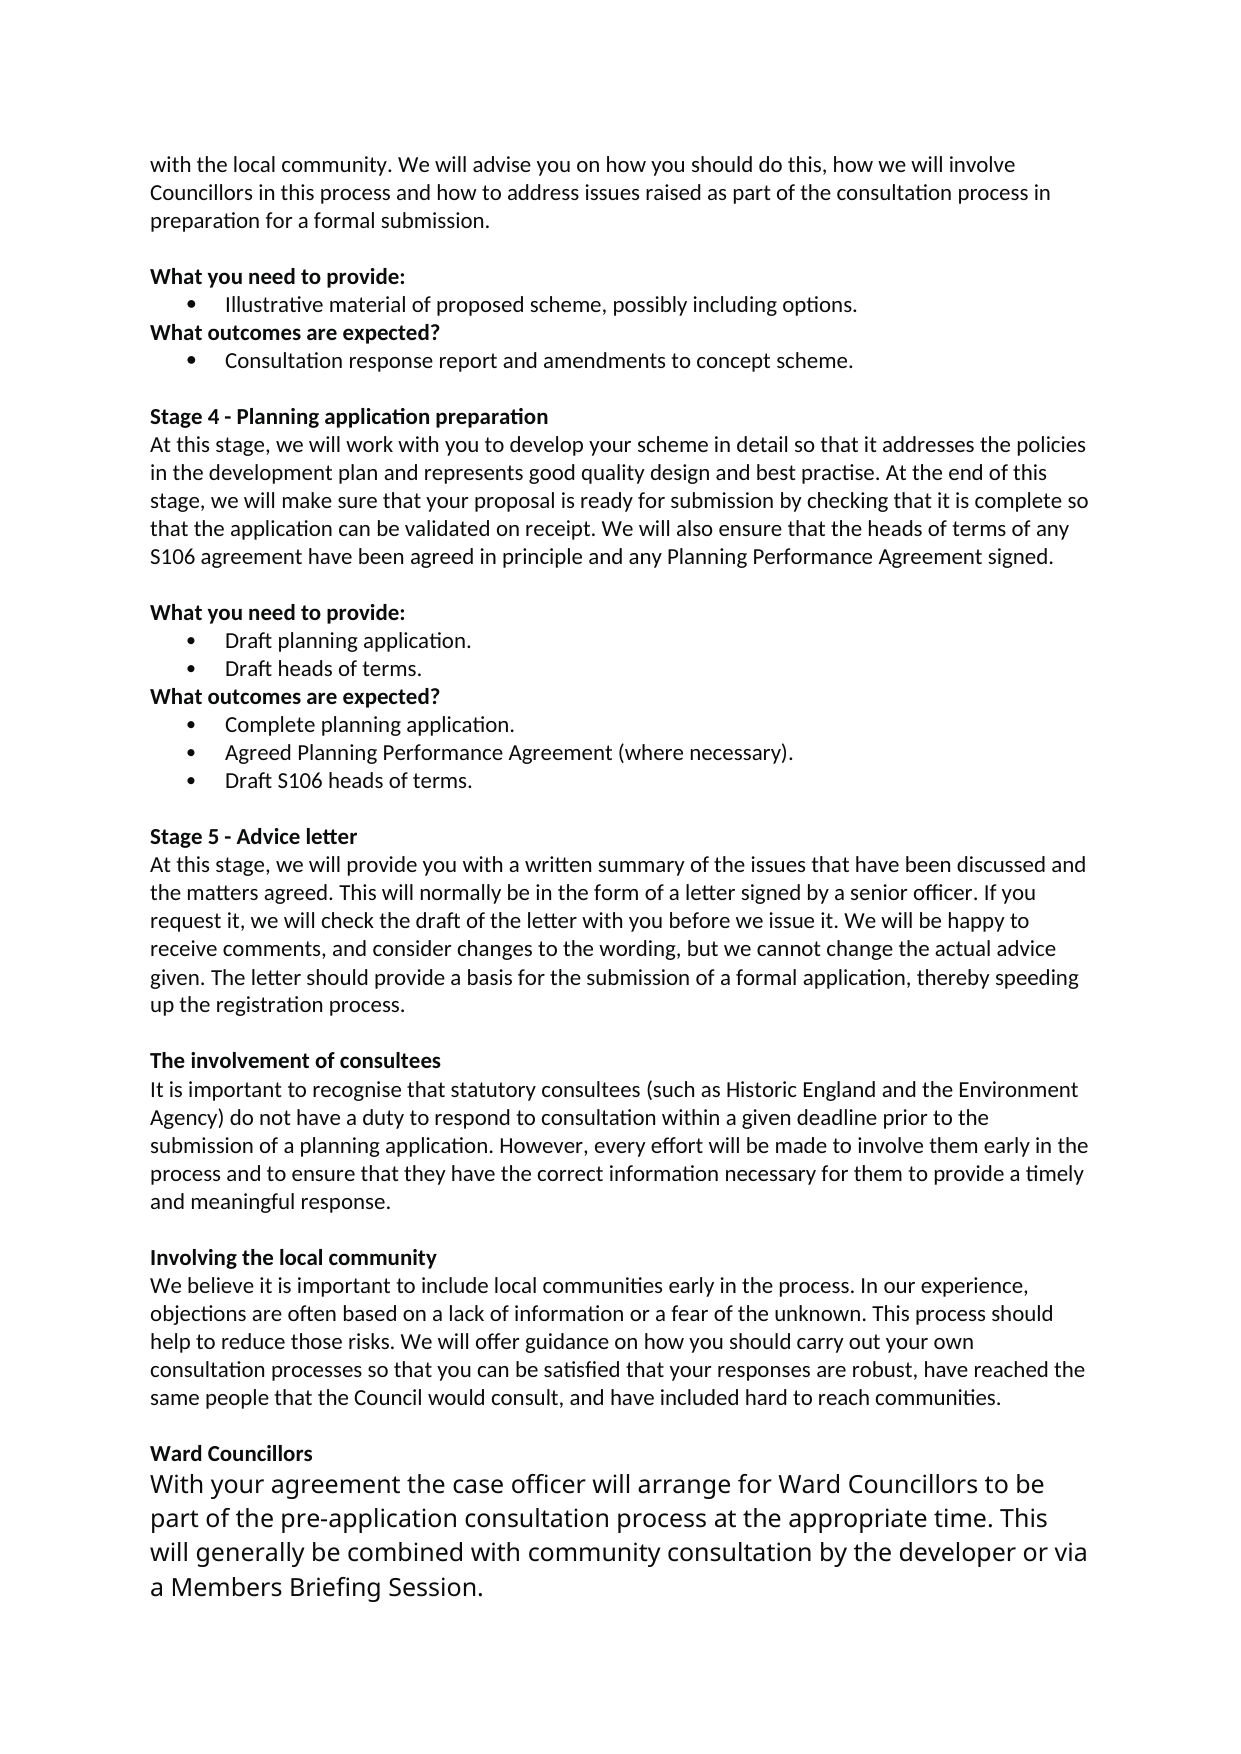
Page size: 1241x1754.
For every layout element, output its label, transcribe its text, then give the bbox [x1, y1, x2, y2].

text What you need to provide: [150, 262, 1090, 290]
text At this stage, we will provide you with a written summary of the issues that have been discussed and the matters agreed. This will normally be in the form of a letter signed by a senior officer. If you request it, we will check the draft of the letter with you before we issue it. We will be happy to receive comments, and consider changes to the wording, but we cannot change the actual advice given. The letter should provide a basis for the submission of a formal application, thereby speeding up the registration process. [150, 851, 1090, 1019]
text It is important to recognise that statutory consultees (such as Historic England and the Environment Agency) do not have a duty to respond to consultation within a given deadline prior to the submission of a planning application. However, every effort will be made to involve them early in the process and to ensure that they have the correct information necessary for them to provide a timely and meaningful response. [150, 1075, 1090, 1215]
text We believe it is important to include local communities early in the process. In our experience, objections are often based on a lack of information or a fear of the unknown. This process should help to reduce those risks. We will offer guidance on how you should carry out your own consultation processes so that you can be satisfied that your responses are robust, have reached the same people that the Council would consult, and have included hard to reach communities. [150, 1271, 1090, 1411]
list Complete planning application. [187, 710, 1090, 738]
text What outcomes are expected? [150, 682, 1090, 710]
text Stage 5 - Advice letter [150, 822, 1090, 851]
text Stage 4 - Planning application preparation [150, 402, 1090, 430]
list Draft heads of terms. [187, 654, 1090, 682]
text What outcomes are expected? [150, 318, 1090, 346]
text Involving the local community [150, 1243, 1090, 1271]
list Agreed Planning Performance Agreement (where necessary). [187, 738, 1090, 766]
list Draft S106 heads of terms. [187, 766, 1090, 794]
text With your agreement the case officer will arrange for Ward Councillors to be part of the pre-application consultation process at the appropriate time. This will generally be combined with community consultation by the developer or via a Members Briefing Session. [150, 1467, 1090, 1603]
text At this stage, we will work with you to develop your scheme in detail so that it addresses the policies in the development plan and represents good quality design and best practise. At the end of this stage, we will make sure that your proposal is ready for submission by checking that it is complete so that the application can be validated on receipt. We will also ensure that the heads of terms of any S106 agreement have been agreed in principle and any Planning Performance Agreement signed. [150, 430, 1090, 570]
text Ward Councillors [150, 1439, 1090, 1467]
list Draft planning application. [187, 626, 1090, 654]
list Illustrative material of proposed scheme, possibly including options. [187, 290, 1090, 318]
list Consultation response report and amendments to concept scheme. [187, 346, 1090, 374]
text What you need to provide: [150, 598, 1090, 626]
text The involvement of consultees [150, 1047, 1090, 1075]
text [150, 150, 1090, 234]
